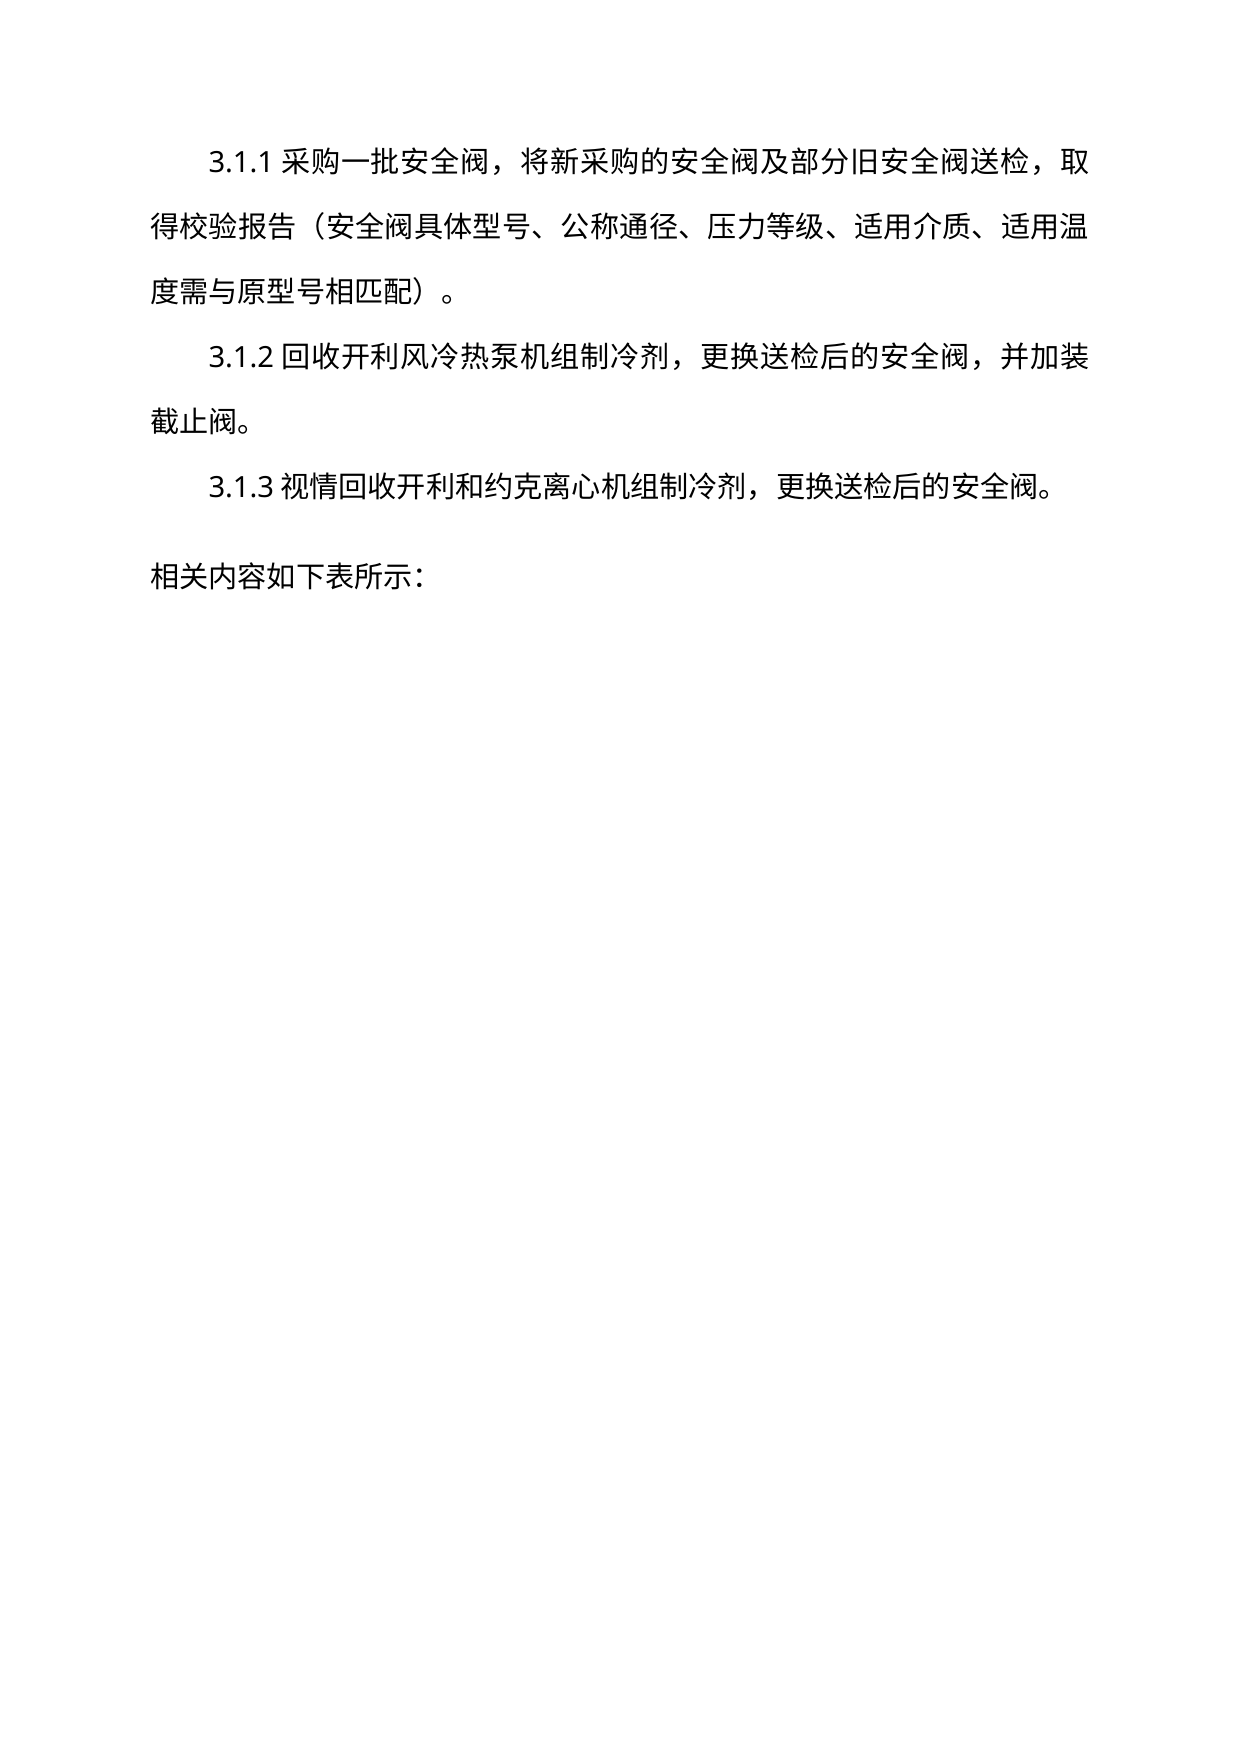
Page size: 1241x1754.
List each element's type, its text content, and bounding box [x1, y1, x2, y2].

text 3.1.2回收开利风冷热泵机组制冷剂，更换送检后的安全阀，并加装截止阀。 [150, 322, 1090, 452]
text 3.1.3视情回收开利和约克离心机组制冷剂，更换送检后的安全阀。 [150, 452, 1090, 517]
title 相关内容如下表所示： [150, 542, 1090, 607]
text 3.1.1采购一批安全阀，将新采购的安全阀及部分旧安全阀送检，取得校验报告（安全阀具体型号、公称通径、压力等级、适用介质、适用温度需与原型号相匹配）。 [150, 127, 1090, 322]
